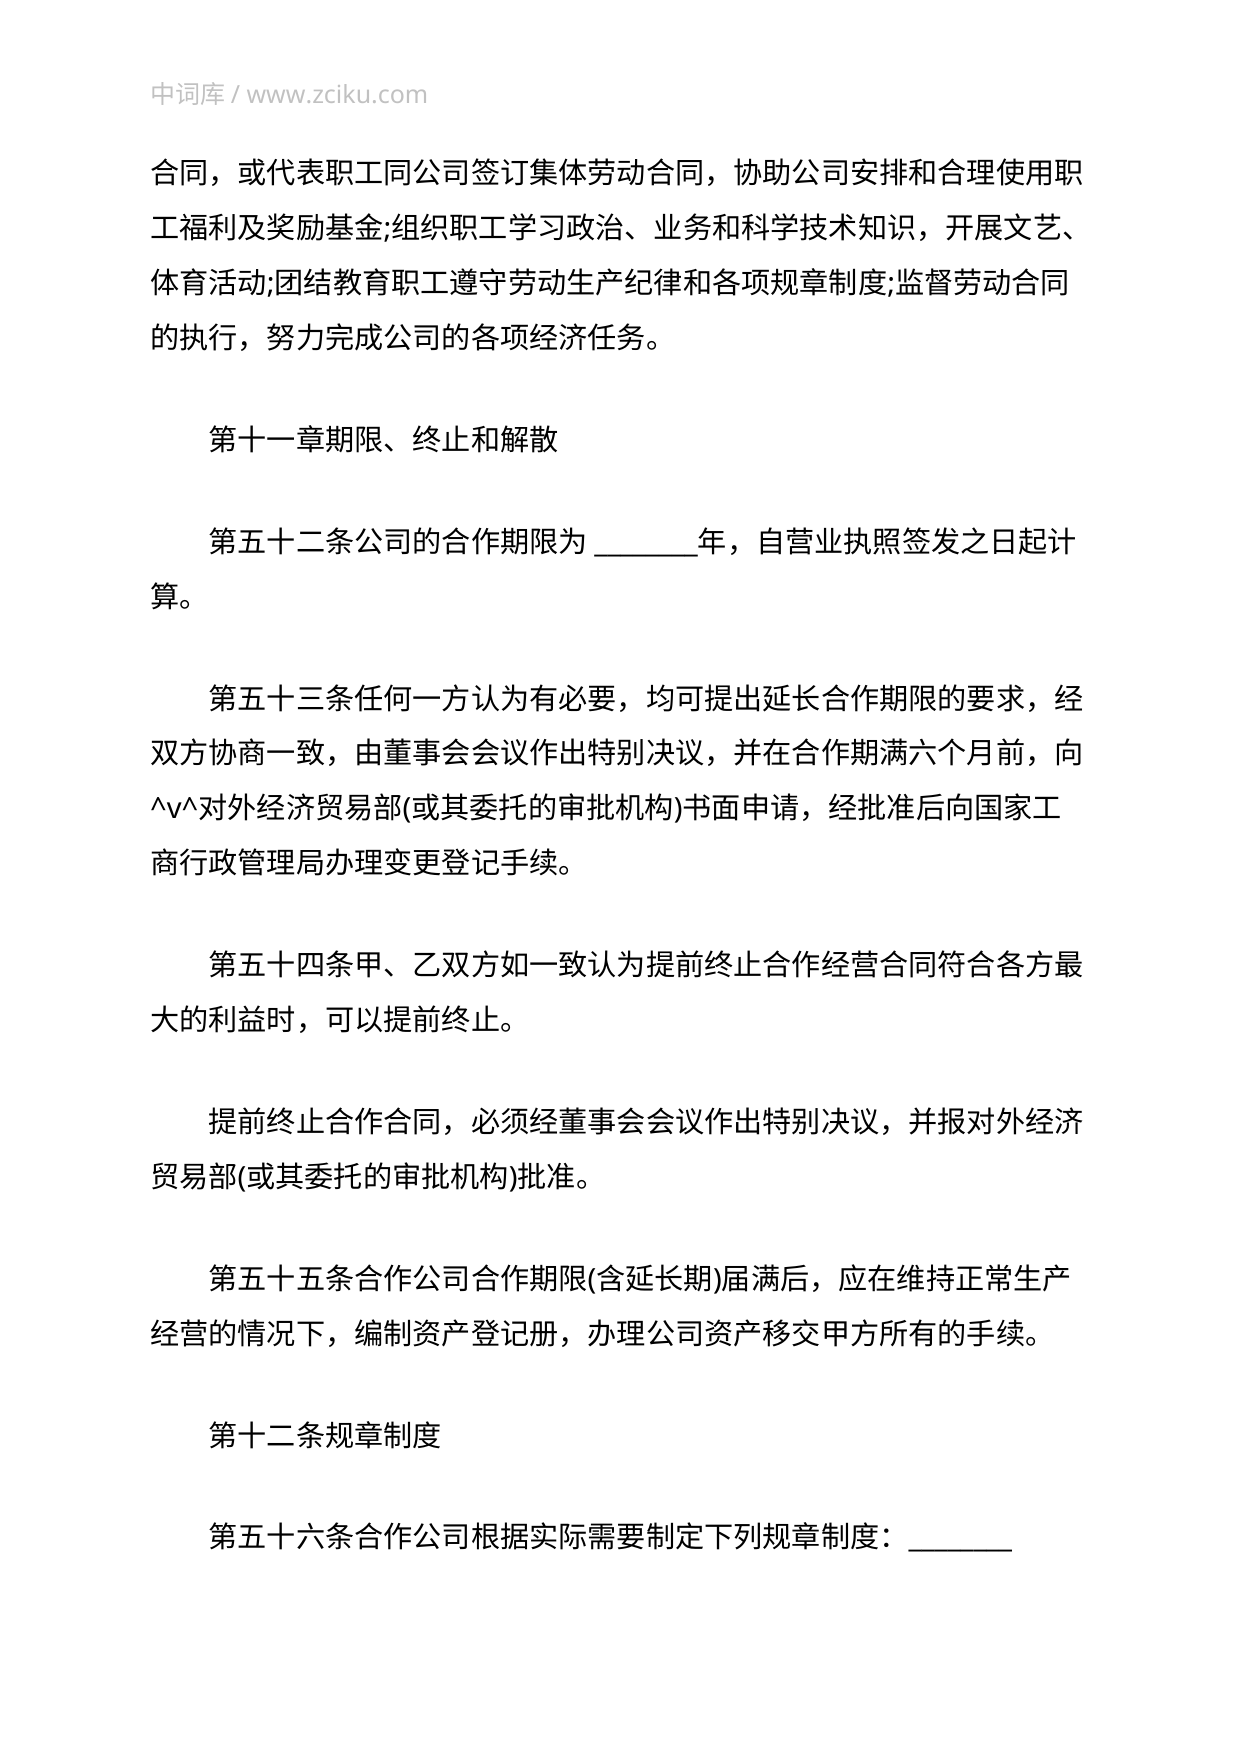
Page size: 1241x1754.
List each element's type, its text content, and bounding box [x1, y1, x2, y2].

text 第五十三条任何一方认为有必要，均可提出延长合作期限的要求，经双方协商一致，由董事会会议作出特别决议，并在合作期满六个月前，向^v^对外经济贸易部(或其委托的审批机构)书面申请，经批准后向国家工商行政管理局办理变更登记手续。 [150, 675, 1090, 882]
text 第五十六条合作公司根据实际需要制定下列规章制度：________ [150, 1514, 1090, 1556]
text 第五十四条甲、乙双方如一致认为提前终止合作经营合同符合各方最大的利益时，可以提前终止。 [150, 942, 1090, 1039]
text 第十一章期限、终止和解散 [150, 417, 1090, 459]
text 第十二条规章制度 [150, 1412, 1090, 1454]
text 第五十五条合作公司合作期限(含延长期)届满后，应在维持正常生产经营的情况下，编制资产登记册，办理公司资产移交甲方所有的手续。 [150, 1255, 1090, 1353]
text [150, 150, 1090, 357]
text 提前终止合作合同，必须经董事会会议作出特别决议，并报对外经济贸易部(或其委托的审批机构)批准。 [150, 1098, 1090, 1196]
text 第五十二条公司的合作期限为 ________年，自营业执照签发之日起计算。 [150, 518, 1090, 616]
